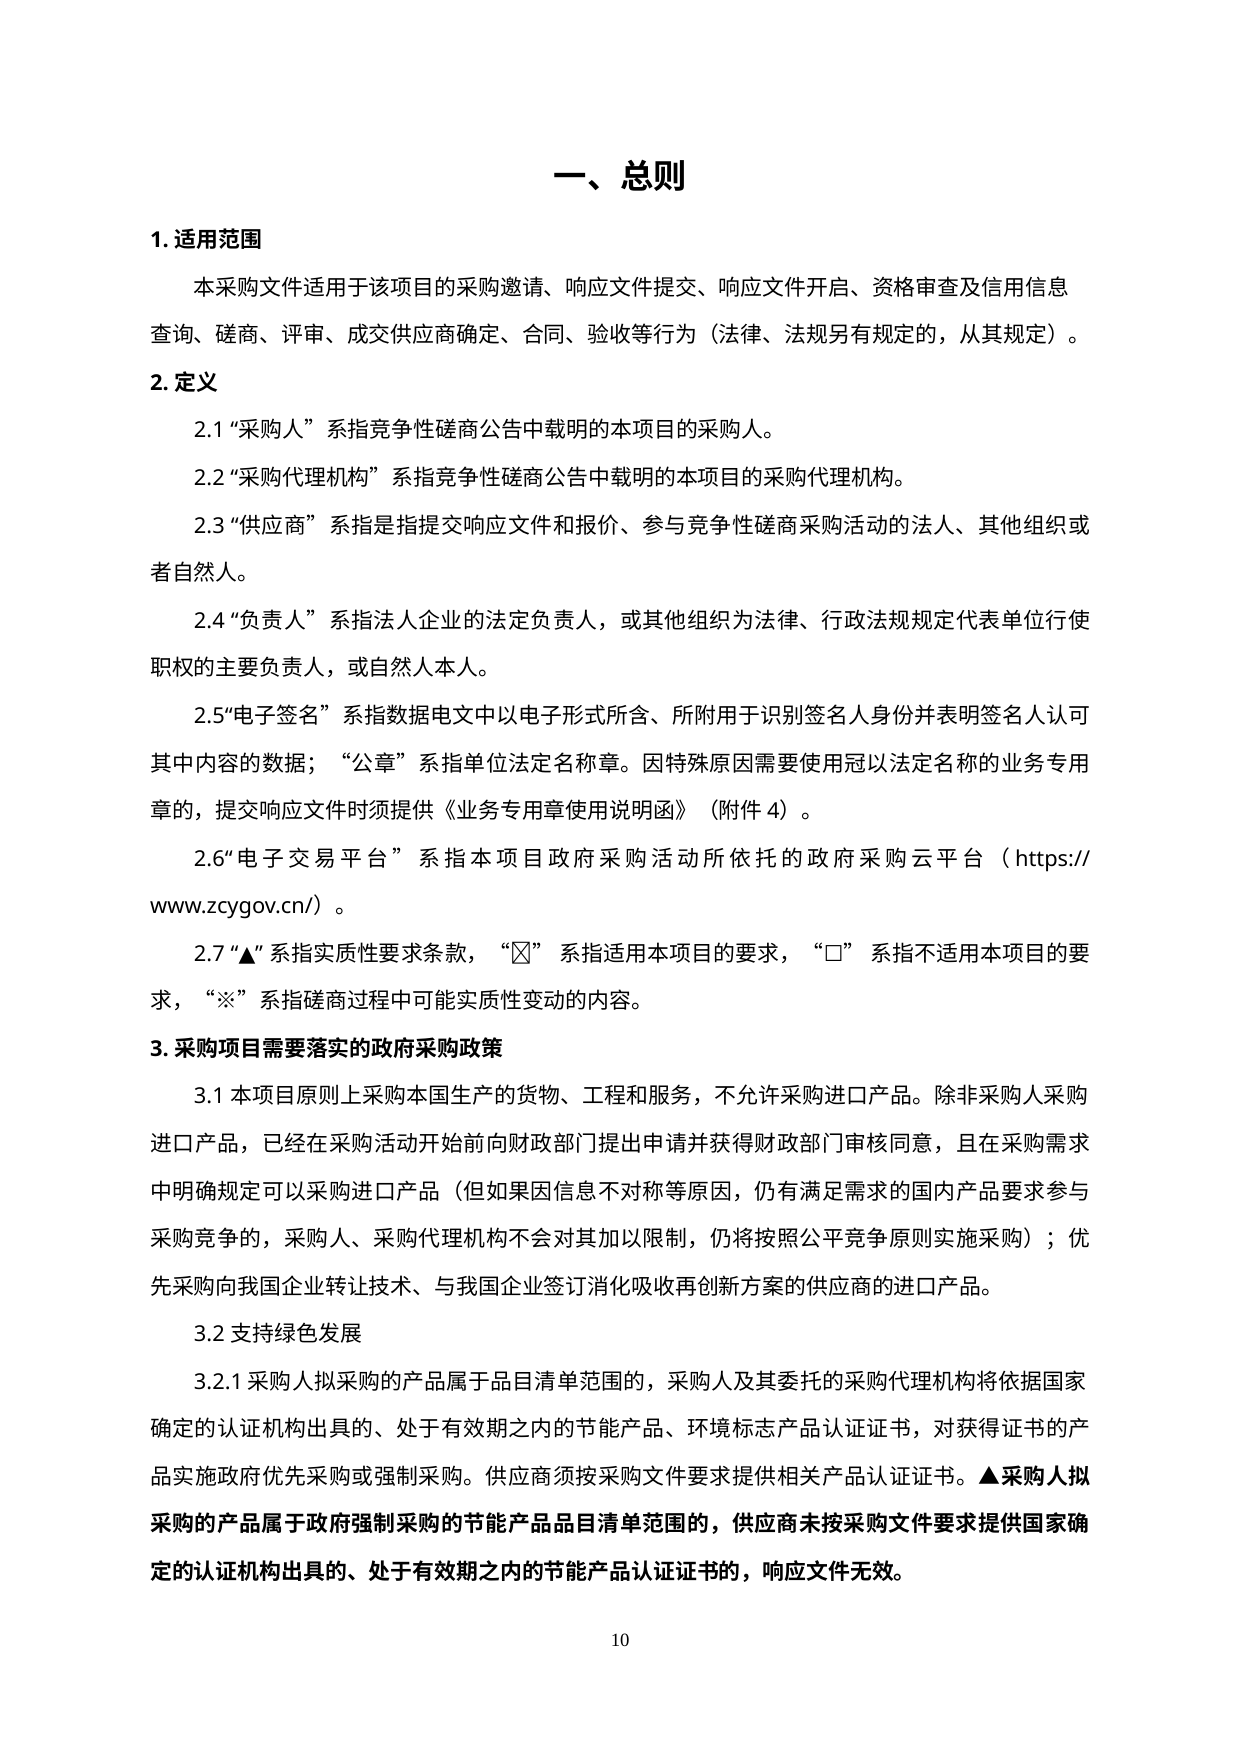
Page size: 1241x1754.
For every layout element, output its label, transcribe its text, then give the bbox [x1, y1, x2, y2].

text 2.5“电子签名”系指数据电文中以电子形式所含、所附用于识别签名人身份并表明签名人认可其中内容的数据；“公章”系指单位法定名称章。因特殊原因需要使用冠以法定名称的业务专用章的，提交响应文件时须提供《业务专用章使用说明函》（附件4）。 [150, 698, 1090, 825]
text 3. 采购项目需要落实的政府采购政策 [150, 1031, 1090, 1063]
text 1. 适用范围 [150, 222, 1090, 254]
text 2.1 “采购人”系指竞争性磋商公告中载明的本项目的采购人。 [150, 412, 1090, 444]
text 2. 定义 [150, 365, 1090, 397]
text 2.7 “▲” 系指实质性要求条款，“” 系指适用本项目的要求，“” 系指不适用本项目的要求，“※”系指磋商过程中可能实质性变动的内容。 [150, 936, 1090, 1015]
text 3.2.1采购人拟采购的产品属于品目清单范围的，采购人及其委托的采购代理机构将依据国家确定的认证机构出具的、处于有效期之内的节能产品、环境标志产品认证证书，对获得证书的产品实施政府优先采购或强制采购。供应商须按采购文件要求提供相关产品认证证书。▲采购人拟采购的产品属于政府强制采购的节能产品品目清单范围的，供应商未按采购文件要求提供国家确定的认证机构出具的、处于有效期之内的节能产品认证证书的，响应文件无效。 [150, 1364, 1090, 1586]
text 2.3 “供应商”系指是指提交响应文件和报价、参与竞争性磋商采购活动的法人、其他组织或者自然人。 [150, 508, 1090, 587]
text 2.4 “负责人”系指法人企业的法定负责人，或其他组织为法律、行政法规规定代表单位行使职权的主要负责人，或自然人本人。 [150, 603, 1090, 682]
text 3.2 支持绿色发展 [150, 1316, 1090, 1348]
text 2.2 “采购代理机构”系指竞争性磋商公告中载明的本项目的采购代理机构。 [150, 460, 1090, 492]
text 3.1 本项目原则上采购本国生产的货物、工程和服务，不允许采购进口产品。除非采购人采购进口产品，已经在采购活动开始前向财政部门提出申请并获得财政部门审核同意，且在采购需求中明确规定可以采购进口产品（但如果因信息不对称等原因，仍有满足需求的国内产品要求参与采购竞争的，采购人、采购代理机构不会对其加以限制，仍将按照公平竞争原则实施采购）；优先采购向我国企业转让技术、与我国企业签订消化吸收再创新方案的供应商的进口产品。 [150, 1078, 1090, 1300]
text 2.6“电子交易平台”系指本项目政府采购活动所依托的政府采购云平台（https://www.zcygov.cn/）。 [150, 841, 1090, 920]
text 一、总则 [150, 150, 1090, 198]
text 本采购文件适用于该项目的采购邀请、响应文件提交、响应文件开启、资格审查及信用信息查询、磋商、评审、成交供应商确定、合同、验收等行为（法律、法规另有规定的，从其规定）。 [150, 270, 1090, 349]
